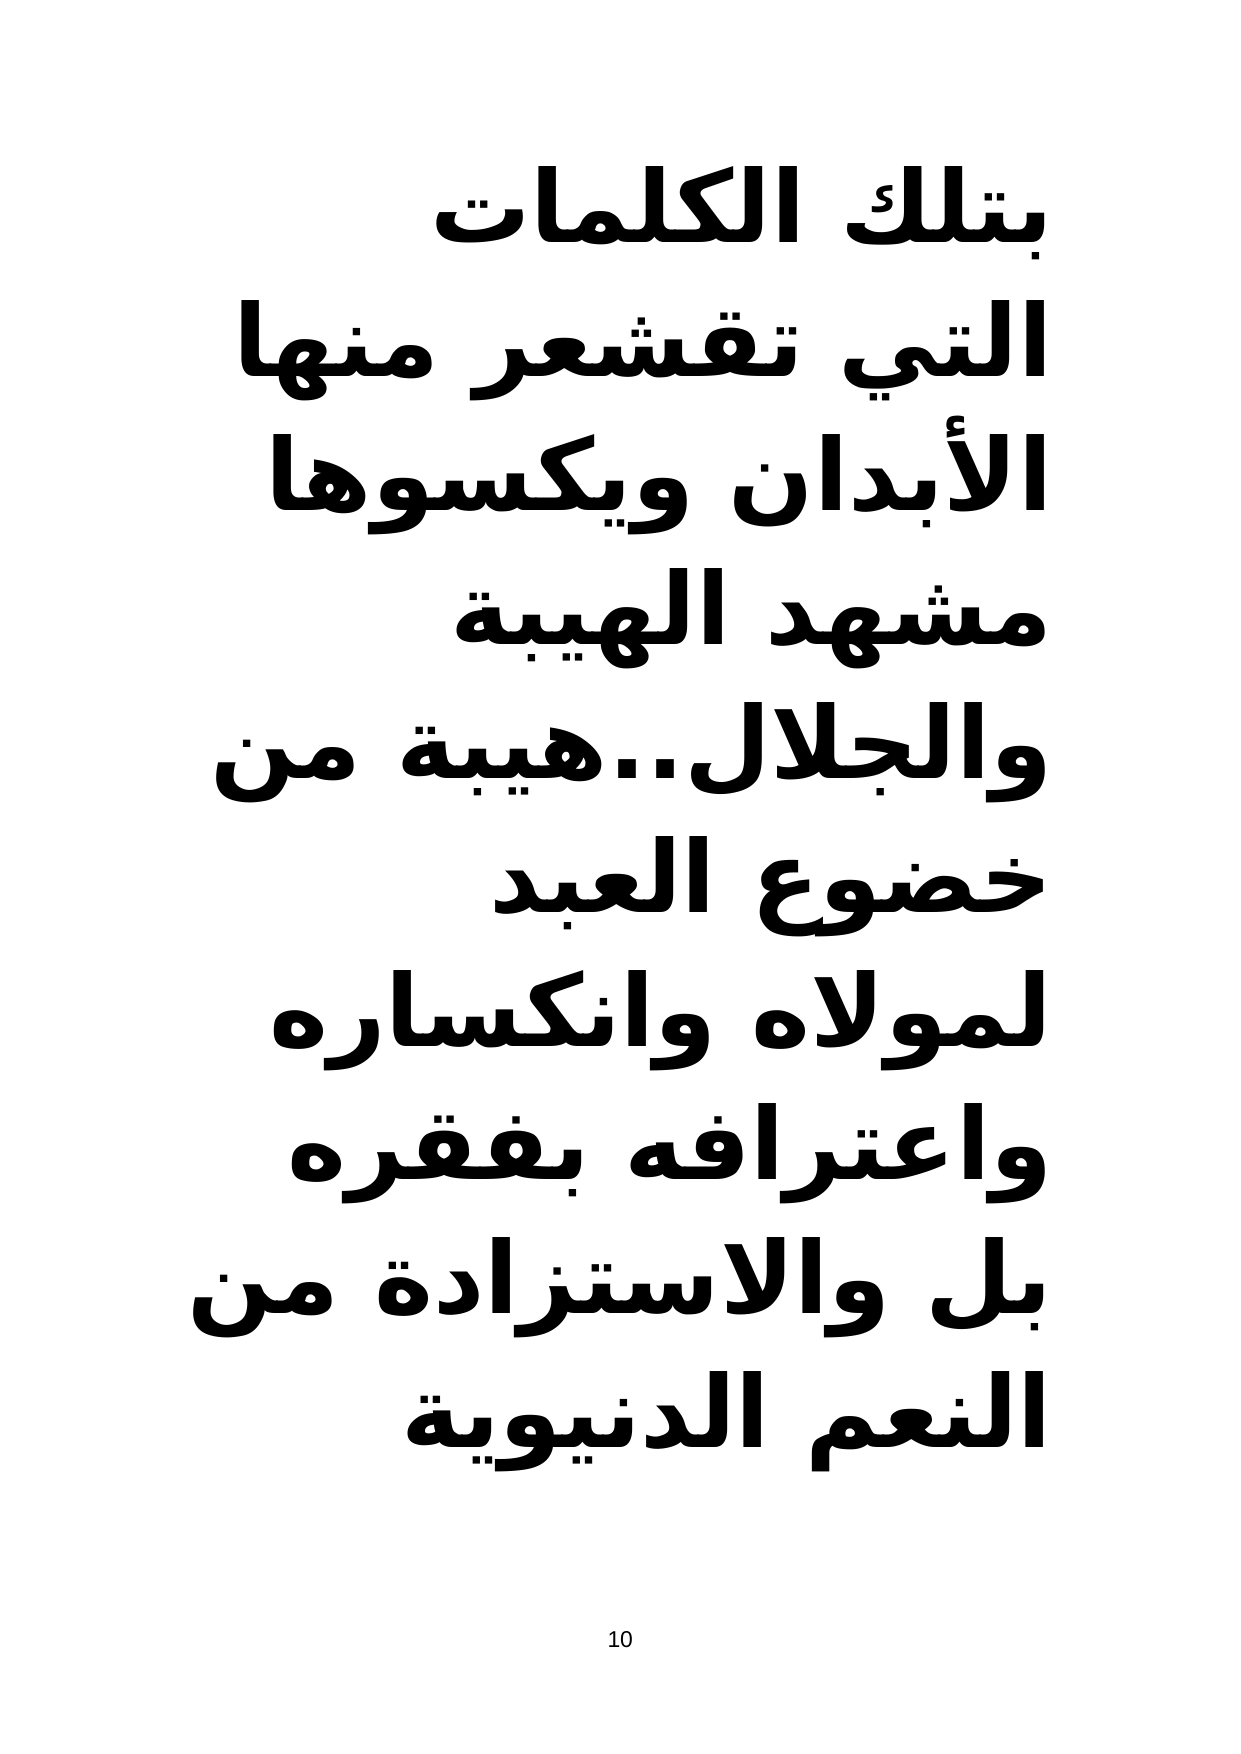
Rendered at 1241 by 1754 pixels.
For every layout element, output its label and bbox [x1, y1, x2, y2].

text [187, 150, 1053, 1471]
